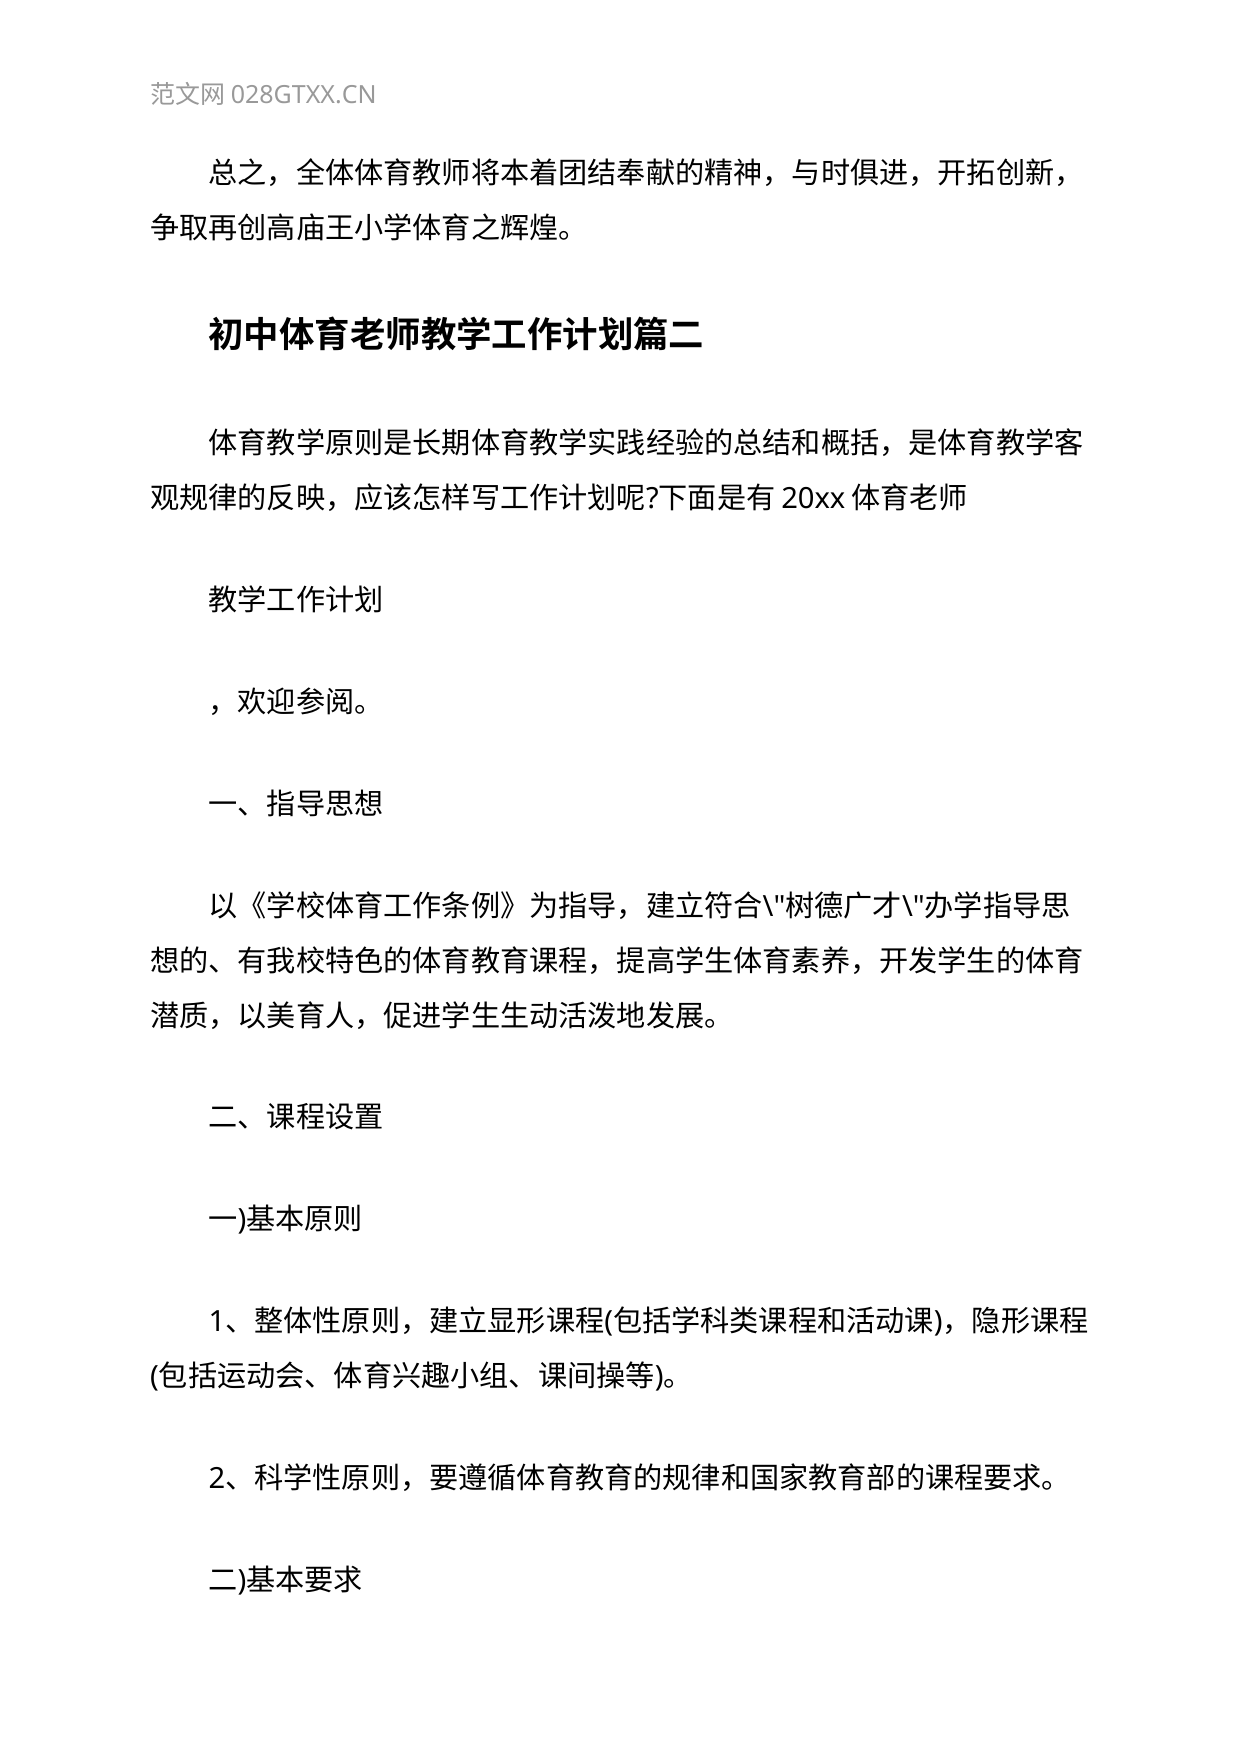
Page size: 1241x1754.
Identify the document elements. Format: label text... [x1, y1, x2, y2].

text 一)基本原则 [150, 1196, 1090, 1238]
text ，欢迎参阅。 [150, 679, 1090, 721]
text 1、整体性原则，建立显形课程(包括学科类课程和活动课)，隐形课程(包括运动会、体育兴趣小组、课间操等)。 [150, 1298, 1090, 1395]
text 一、指导思想 [150, 781, 1090, 823]
text 体育教学原则是长期体育教学实践经验的总结和概括，是体育教学客观规律的反映，应该怎样写工作计划呢?下面是有20xx体育老师 [150, 420, 1090, 517]
text 以《学校体育工作条例》为指导，建立符合\"树德广才\"办学指导思想的、有我校特色的体育教育课程，提高学生体育素养，开发学生的体育潜质，以美育人，促进学生生动活泼地发展。 [150, 882, 1090, 1034]
text 初中体育老师教学工作计划篇二 [150, 307, 1090, 358]
text 二)基本要求 [150, 1557, 1090, 1599]
text 二、课程设置 [150, 1094, 1090, 1136]
text 总之，全体体育教师将本着团结奉献的精神，与时俱进，开拓创新，争取再创高庙王小学体育之辉煌。 [150, 150, 1090, 247]
text 教学工作计划 [150, 577, 1090, 619]
text 2、科学性原则，要遵循体育教育的规律和国家教育部的课程要求。 [150, 1455, 1090, 1497]
